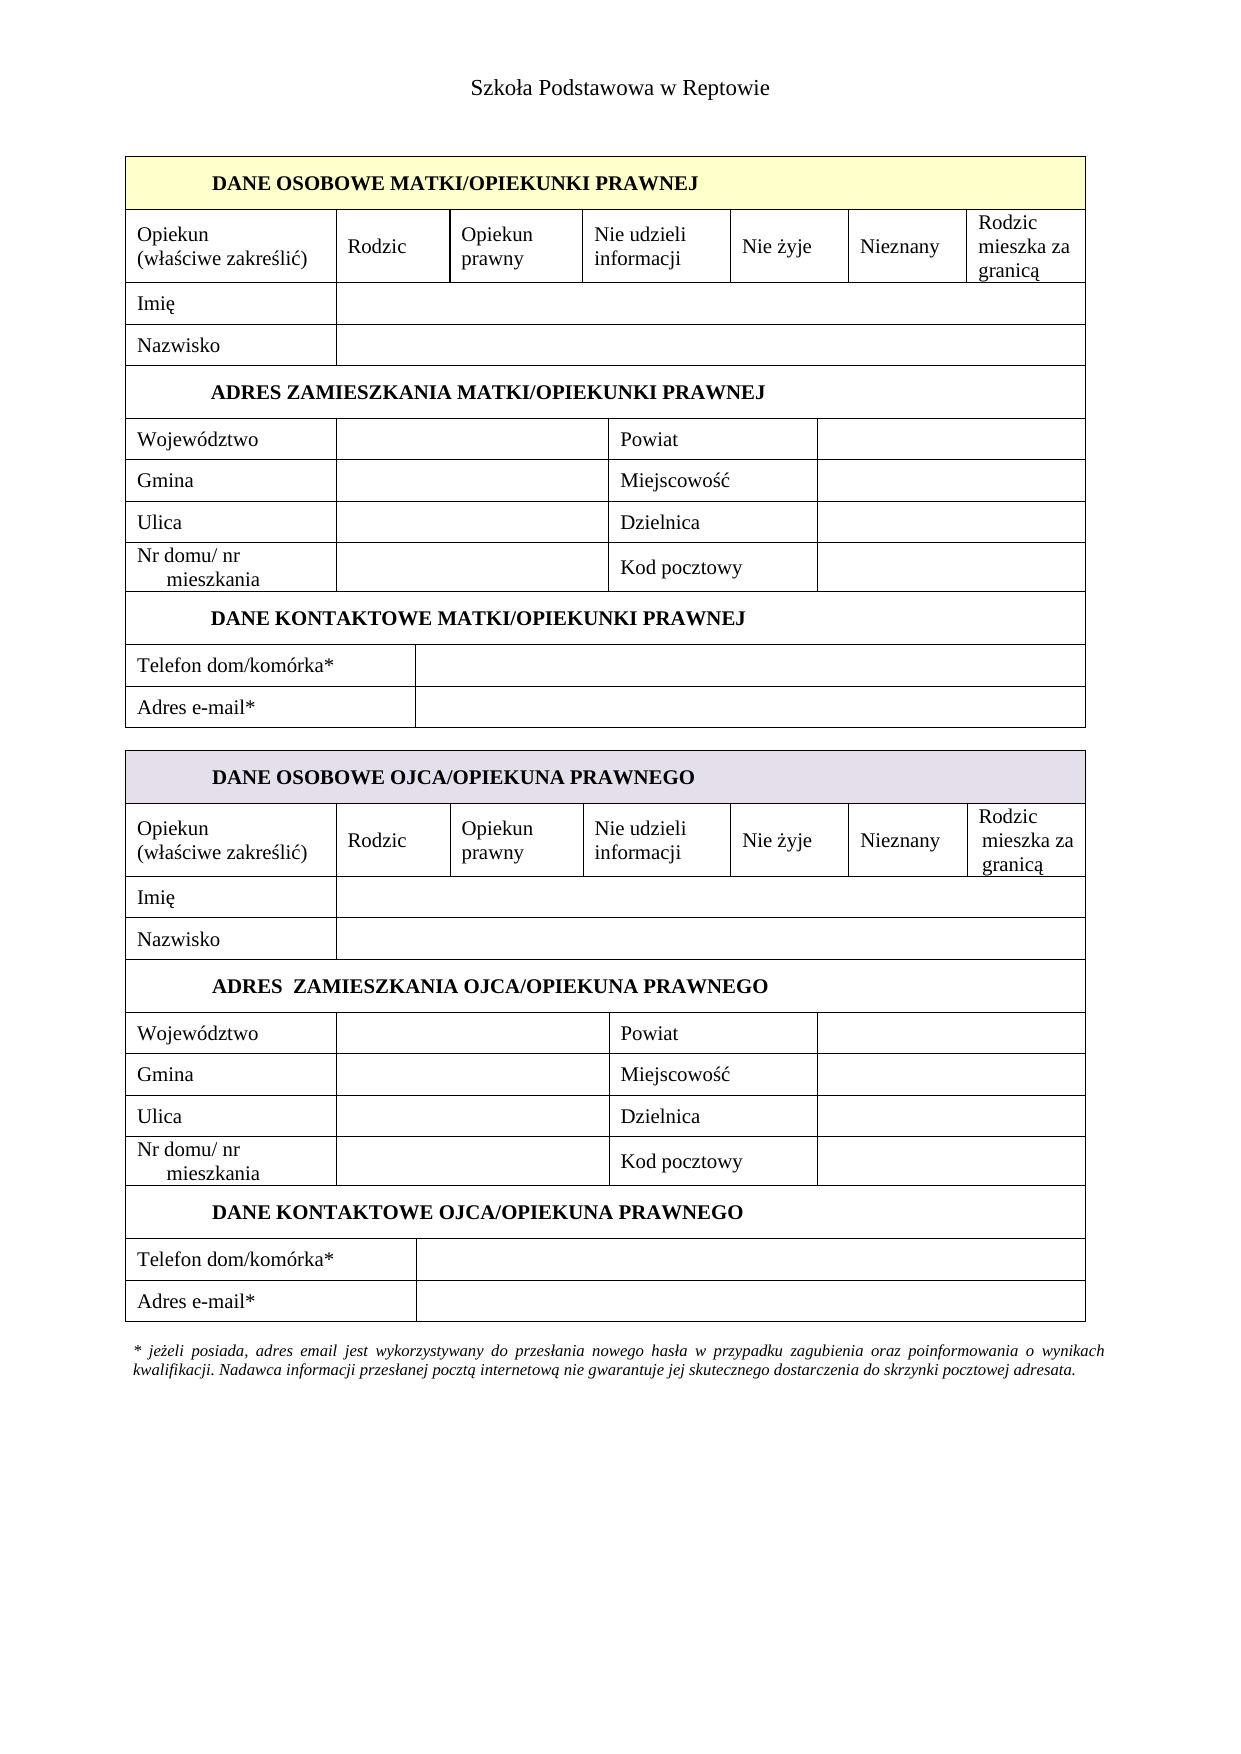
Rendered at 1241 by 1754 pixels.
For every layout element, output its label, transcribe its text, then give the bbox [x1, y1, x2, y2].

table_cell [337, 543, 608, 591]
table_cell [416, 687, 1085, 727]
table_cell ADRES ZAMIESZKANIA OJCA/OPIEKUNA PRAWNEGO [126, 960, 1085, 1012]
table_cell Ulica [126, 1096, 336, 1136]
table_cell [337, 325, 1085, 365]
table_cell [818, 1137, 1085, 1185]
table_cell Opiekun prawny [451, 804, 583, 876]
table_cell Gmina [126, 460, 336, 501]
table_cell Rodzic [337, 804, 450, 876]
table_cell [818, 502, 1085, 542]
text * jeżeli posiada, adres email jest wykorzystywany do przesłania nowego hasła w przypadku zagubienia oraz poinformowania o wynikach kwalifikacji. Nadawca informacji przesłanej pocztą internetową nie gwarantuje jej skutecznego dostarczenia do skrzynki pocztowej adresata. [133, 1341, 1107, 1379]
table_cell Nazwisko [126, 325, 336, 365]
table_cell [337, 1096, 609, 1136]
table_cell Nazwisko [126, 918, 336, 959]
table_cell [337, 502, 608, 542]
table_cell [818, 1013, 1085, 1053]
table_cell Powiat [609, 419, 817, 459]
table_cell Rodzic mieszka za granicą [967, 210, 1085, 282]
table_cell Nie udzieli informacji [584, 804, 730, 876]
table_cell [417, 1239, 1085, 1279]
table_cell Kod pocztowy [610, 1137, 817, 1185]
table_cell Telefon dom/komórka* [126, 645, 415, 686]
table_cell Województwo [126, 419, 336, 459]
table_cell [337, 283, 1085, 323]
table_cell [818, 419, 1085, 459]
table_cell Miejscowość [609, 460, 817, 501]
table_cell Kod pocztowy [609, 543, 817, 591]
table_cell Nie udzieli informacji [583, 210, 730, 282]
table_cell DANE KONTAKTOWE MATKI/OPIEKUNKI PRAWNEJ [126, 592, 1085, 644]
table_cell [818, 460, 1085, 501]
table_cell Adres e-mail* [126, 1281, 416, 1321]
table_cell Nie żyje [731, 804, 848, 876]
table_cell Ulica [126, 502, 336, 542]
table_cell Nie żyje [731, 210, 848, 282]
table_cell Opiekun (właściwe zakreślić) [126, 804, 336, 876]
table_cell [818, 543, 1085, 591]
table_cell [337, 877, 1085, 917]
table_cell [337, 419, 608, 459]
table_cell ADRES ZAMIESZKANIA MATKI/OPIEKUNKI PRAWNEJ [126, 366, 1085, 418]
table_cell [337, 1137, 609, 1185]
table_cell Dzielnica [609, 502, 817, 542]
table_cell Adres e-mail* [126, 687, 415, 727]
table_cell [337, 1054, 609, 1094]
table_cell Telefon dom/komórka* [126, 1239, 416, 1279]
table_cell DANE KONTAKTOWE OJCA/OPIEKUNA PRAWNEGO [126, 1186, 1085, 1238]
table_header DANE OSOBOWE OJCA/OPIEKUNA PRAWNEGO [126, 751, 1085, 803]
table_cell Rodzic [337, 210, 449, 282]
table_cell Opiekun (właściwe zakreślić) [126, 210, 336, 282]
table_cell Imię [126, 283, 336, 323]
table_cell Powiat [610, 1013, 817, 1053]
table_cell Imię [126, 877, 336, 917]
table_cell Dzielnica [610, 1096, 817, 1136]
table_cell Opiekun prawny [451, 210, 582, 282]
table_cell [417, 1281, 1085, 1321]
table_cell Województwo [126, 1013, 336, 1053]
table_cell [416, 645, 1085, 686]
table_cell Miejscowość [610, 1054, 817, 1094]
table_cell [337, 460, 608, 501]
table_cell Nr domu/ nr mieszkania [126, 1137, 336, 1185]
table_cell Gmina [126, 1054, 336, 1094]
table_cell Nieznany [849, 210, 966, 282]
table_cell [337, 918, 1085, 959]
table_cell Nr domu/ nr mieszkania [126, 543, 336, 591]
table_cell [337, 1013, 609, 1053]
table_cell Rodzic mieszka za granicą [968, 804, 1085, 876]
table_cell [818, 1054, 1085, 1094]
table_cell Nieznany [849, 804, 967, 876]
table_cell [818, 1096, 1085, 1136]
table_header DANE OSOBOWE MATKI/OPIEKUNKI PRAWNEJ [126, 157, 1085, 209]
